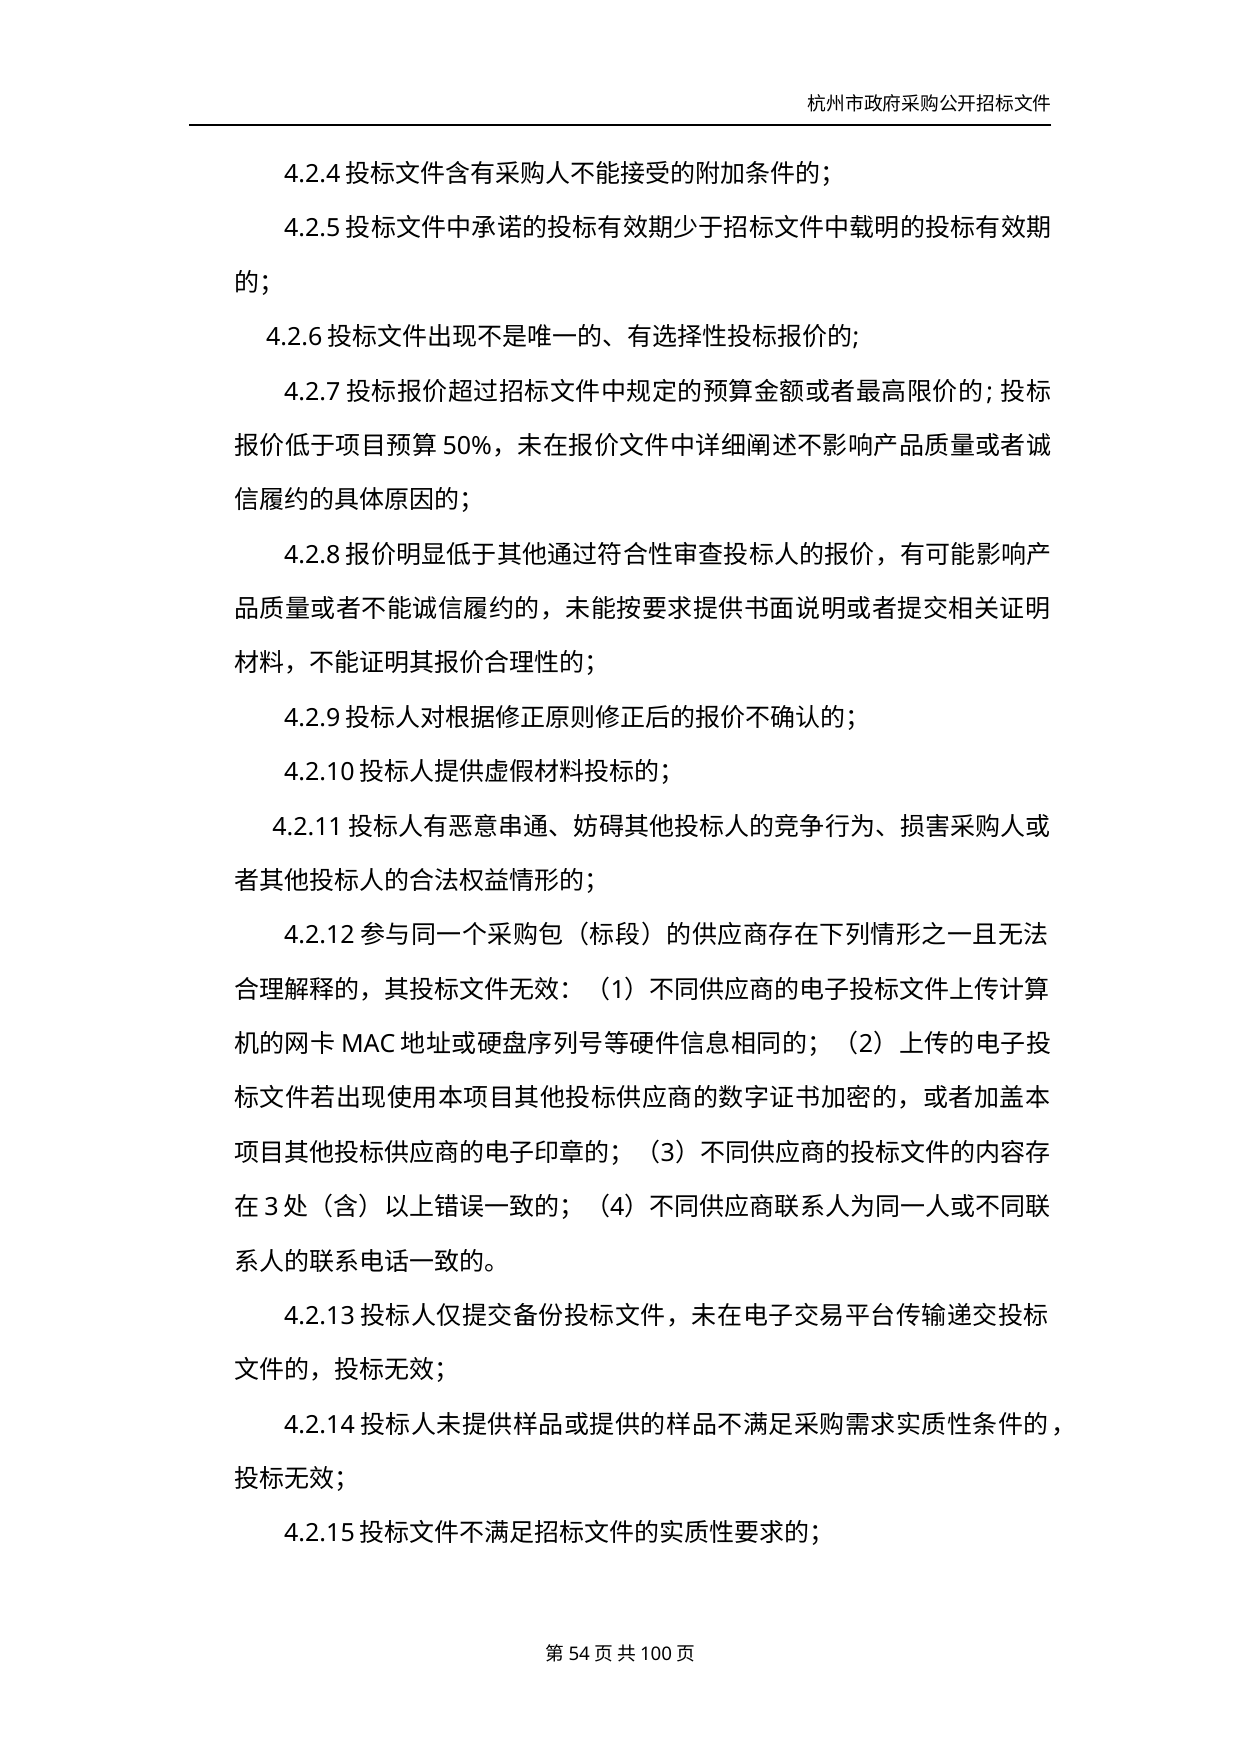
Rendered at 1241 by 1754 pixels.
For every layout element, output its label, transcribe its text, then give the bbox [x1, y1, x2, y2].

text 4.2.10投标人提供虚假材料投标的； [234, 752, 1051, 788]
text 4.2.12参与同一个采购包（标段）的供应商存在下列情形之一且无法合理解释的，其投标文件无效：（1）不同供应商的电子投标文件上传计算机的网卡MAC地址或硬盘序列号等硬件信息相同的；（2）上传的电子投标文件若出现使用本项目其他投标供应商的数字证书加密的，或者加盖本项目其他投标供应商的电子印章的；（3）不同供应商的投标文件的内容存在3处（含）以上错误一致的；（4）不同供应商联系人为同一人或不同联系人的联系电话一致的。 [234, 915, 1051, 1277]
text 4.2.11投标人有恶意串通、妨碍其他投标人的竞争行为、损害采购人或者其他投标人的合法权益情形的； [234, 806, 1051, 897]
text 4.2.4投标文件含有采购人不能接受的附加条件的； [234, 153, 1051, 190]
text 4.2.5投标文件中承诺的投标有效期少于招标文件中载明的投标有效期的； [234, 208, 1051, 298]
text 4.2.15投标文件不满足招标文件的实质性要求的； [234, 1513, 1051, 1549]
text 4.2.6投标文件出现不是唯一的、有选择性投标报价的; [234, 317, 1051, 353]
text 4.2.14投标人未提供样品或提供的样品不满足采购需求实质性条件的，投标无效； [234, 1404, 1051, 1495]
text 4.2.13投标人仅提交备份投标文件，未在电子交易平台传输递交投标文件的，投标无效； [234, 1295, 1051, 1386]
text 4.2.9投标人对根据修正原则修正后的报价不确认的； [234, 697, 1051, 733]
text 4.2.7投标报价超过招标文件中规定的预算金额或者最高限价的; 投标报价低于项目预算50%，未在报价文件中详细阐述不影响产品质量或者诚信履约的具体原因的； [234, 371, 1051, 516]
text 4.2.8报价明显低于其他通过符合性审查投标人的报价，有可能影响产品质量或者不能诚信履约的，未能按要求提供书面说明或者提交相关证明材料，不能证明其报价合理性的； [234, 534, 1051, 679]
